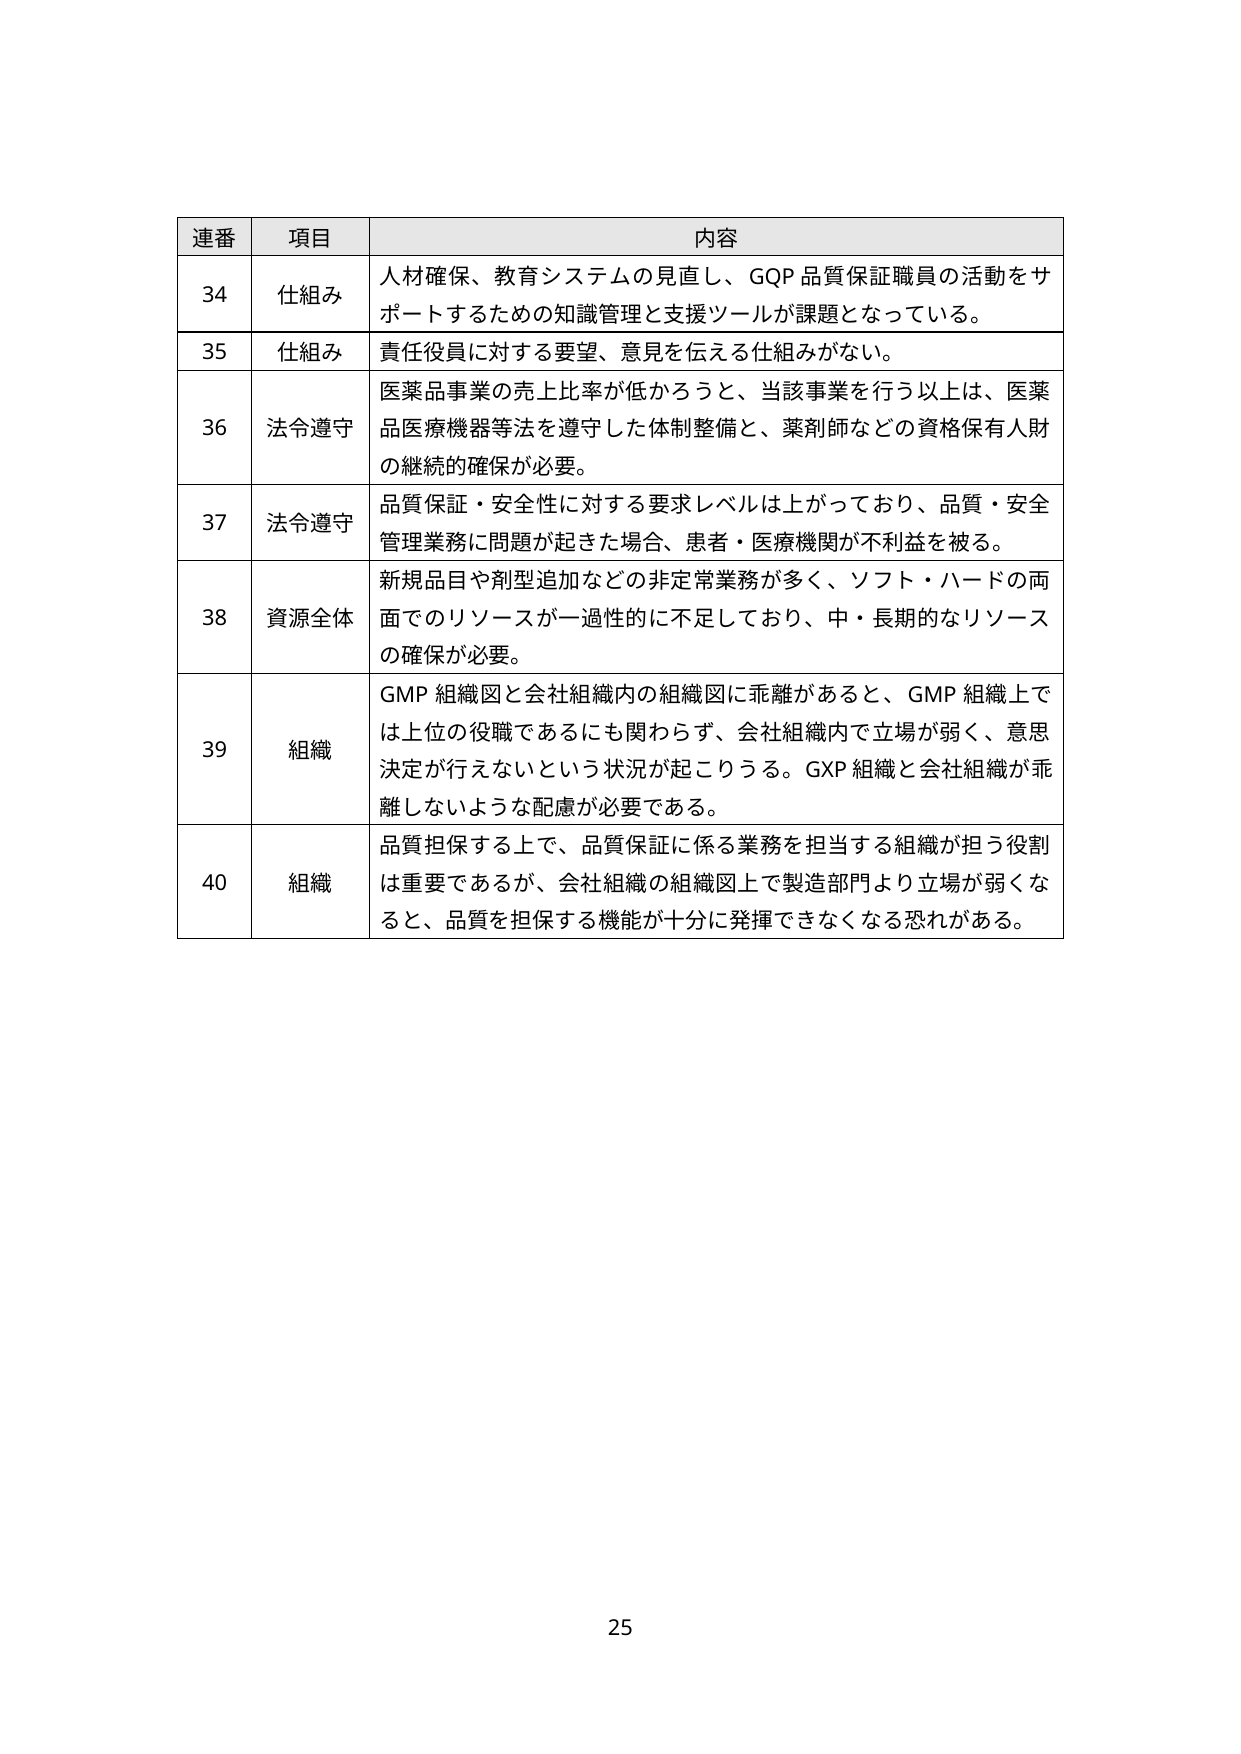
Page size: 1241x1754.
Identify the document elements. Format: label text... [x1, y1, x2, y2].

table_cell 資源全体 [252, 561, 369, 673]
table_cell 40 [178, 825, 251, 938]
table_cell 人材確保、教育システムの見直し、GQP品質保証職員の活動をサポートするための知識管理と支援ツールが課題となっている。 [370, 256, 1063, 331]
table_cell 36 [178, 371, 251, 483]
table_cell 品質保証・安全性に対する要求レベルは上がっており、品質・安全管理業務に問題が起きた場合、患者・医療機関が不利益を被る。 [370, 485, 1063, 559]
table_cell 医薬品事業の売上比率が低かろうと、当該事業を行う以上は、医薬品医療機器等法を遵守した体制整備と、薬剤師などの資格保有人財の継続的確保が必要。 [370, 371, 1063, 483]
table_header 項目 [252, 218, 369, 255]
table_cell 責任役員に対する要望、意見を伝える仕組みがない。 [370, 333, 1063, 370]
table_header 内容 [370, 218, 1063, 255]
table_cell 法令遵守 [252, 485, 369, 559]
table_header 連番 [178, 218, 251, 255]
table_cell 新規品目や剤型追加などの非定常業務が多く、ソフト・ハードの両面でのリソースが一過性的に不足しており、中・長期的なリソースの確保が必要。 [370, 561, 1063, 673]
table_cell 組織 [252, 825, 369, 938]
table_cell 37 [178, 485, 251, 559]
table_cell 35 [178, 333, 251, 370]
table_cell GMP 組織図と会社組織内の組織図に乖離があると、GMP 組織上では上位の役職であるにも関わらず、会社組織内で立場が弱く、意思決定が行えないという状況が起こりうる。GXP組織と会社組織が乖離しないような配慮が必要である。 [370, 674, 1063, 824]
table_cell 仕組み [252, 256, 369, 331]
table_cell 34 [178, 256, 251, 331]
table_cell 仕組み [252, 333, 369, 370]
table_cell 品質担保する上で、品質保証に係る業務を担当する組織が担う役割は重要であるが、会社組織の組織図上で製造部門より立場が弱くなると、品質を担保する機能が十分に発揮できなくなる恐れがある。 [370, 825, 1063, 938]
table_cell 39 [178, 674, 251, 824]
table_cell 38 [178, 561, 251, 673]
table_cell 法令遵守 [252, 371, 369, 483]
table_cell 組織 [252, 674, 369, 824]
